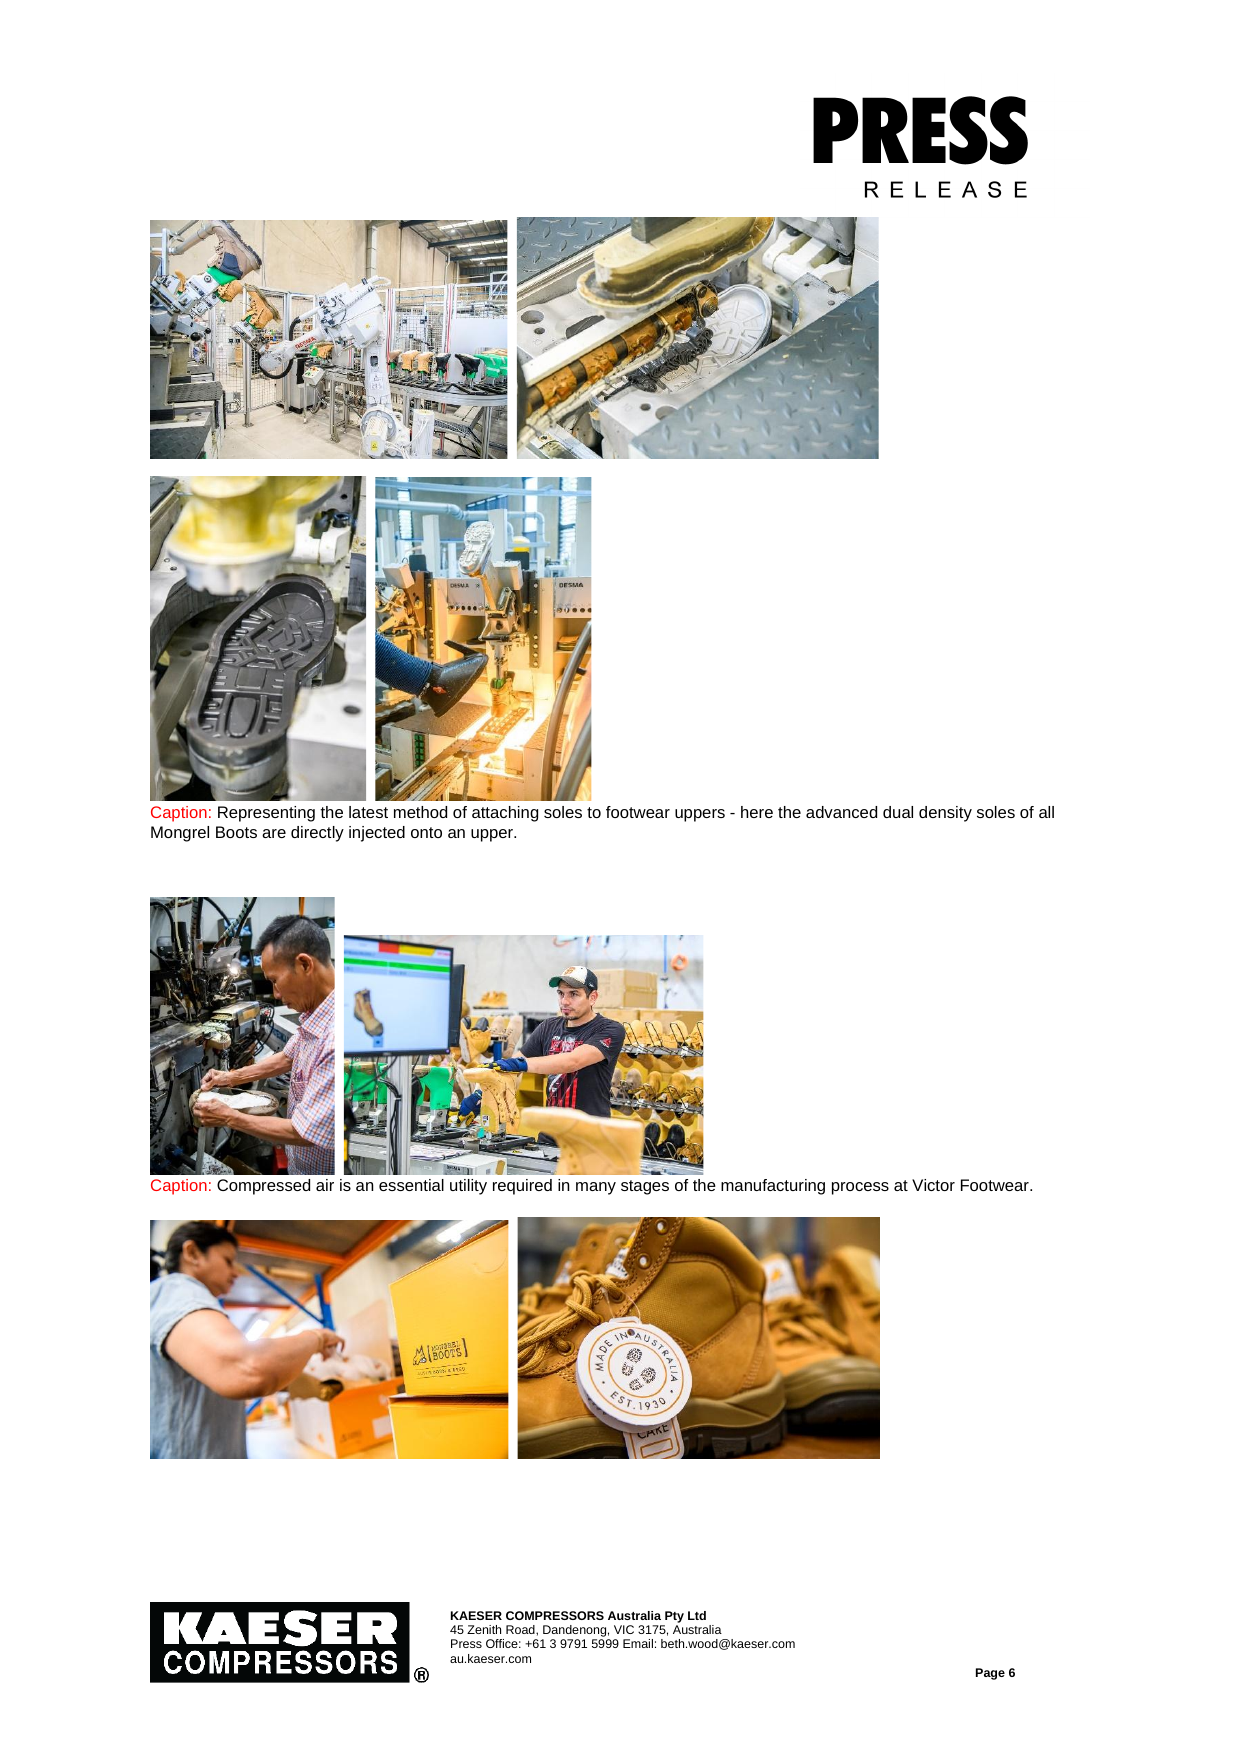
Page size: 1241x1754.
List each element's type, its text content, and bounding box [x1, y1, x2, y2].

picture [150, 220, 508, 459]
picture [375, 477, 592, 801]
picture [150, 897, 335, 1175]
picture [150, 1220, 509, 1459]
picture [150, 1602, 433, 1687]
picture [517, 1217, 880, 1459]
picture [516, 73, 1091, 459]
picture [150, 476, 367, 801]
picture [343, 935, 704, 1175]
